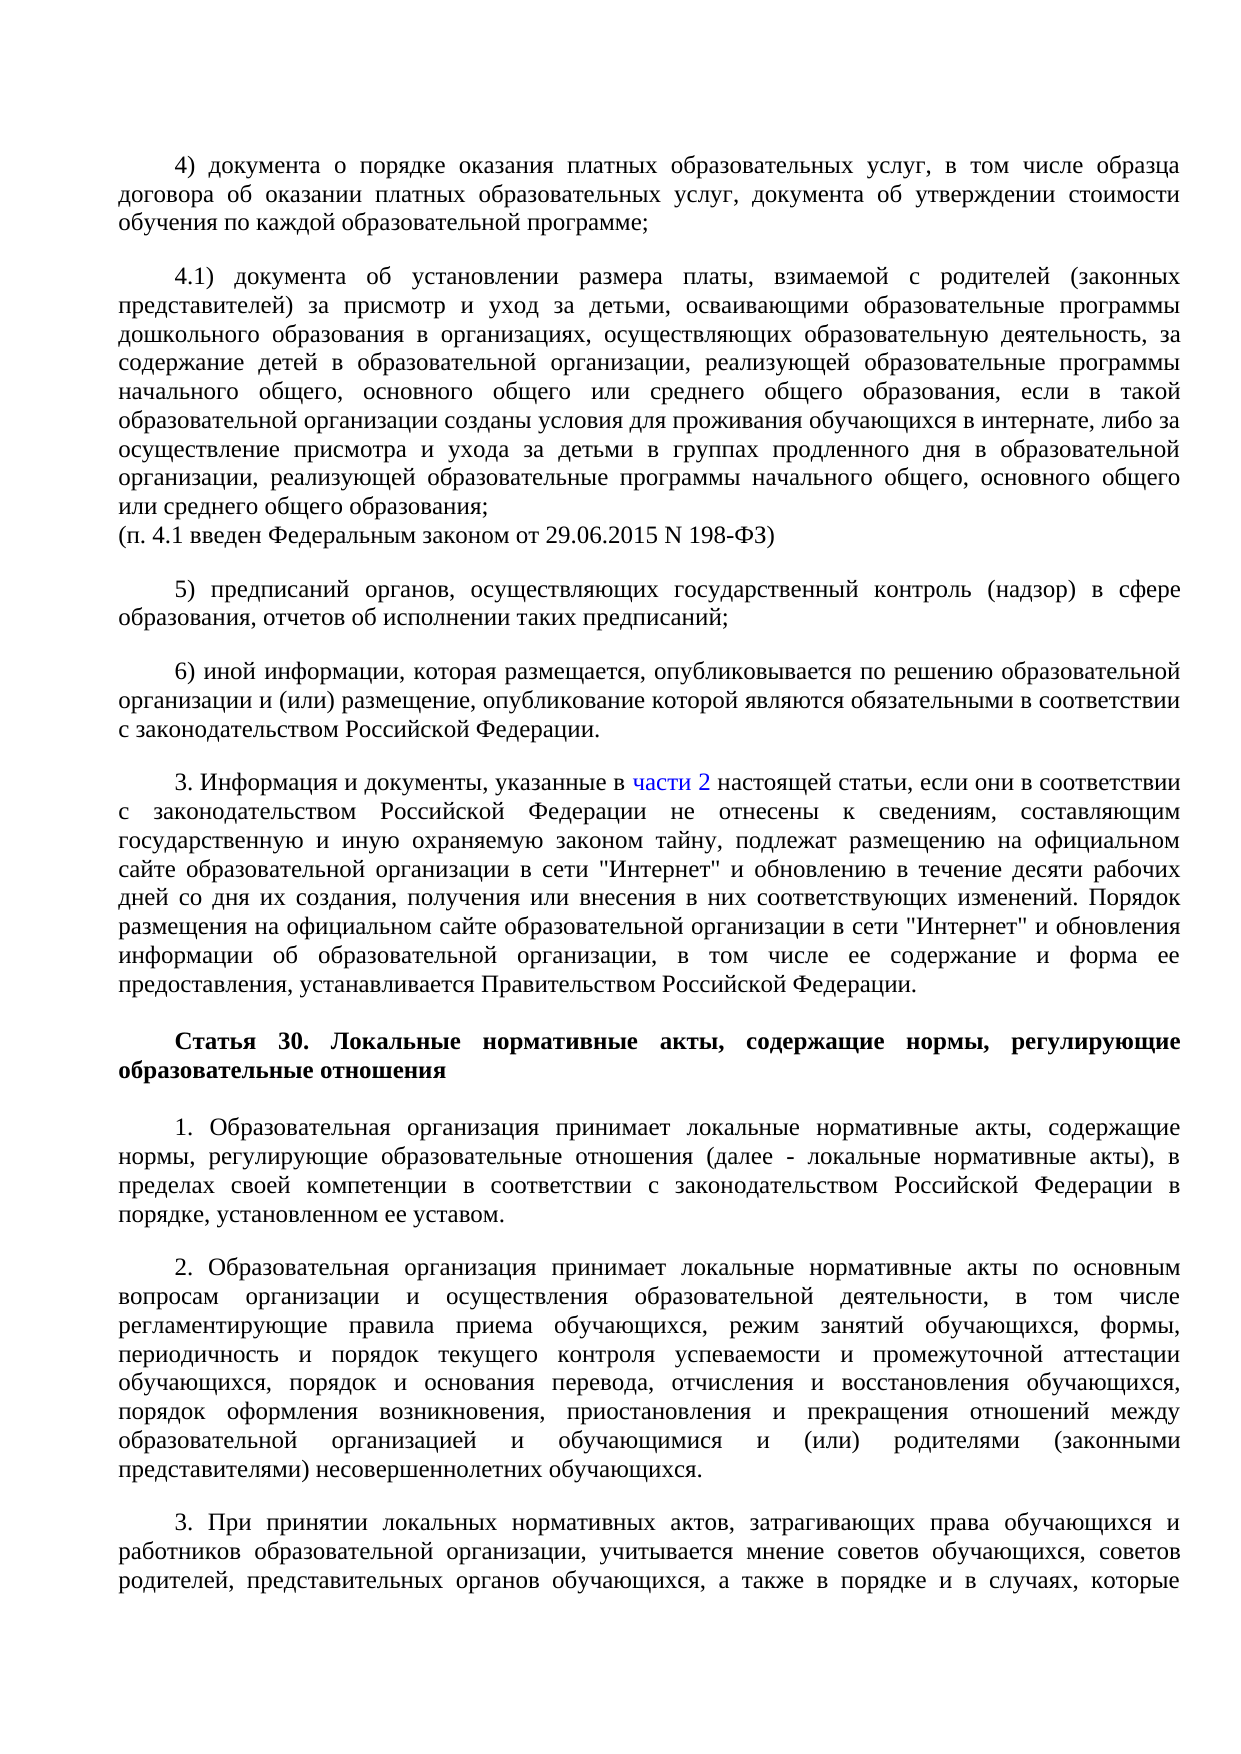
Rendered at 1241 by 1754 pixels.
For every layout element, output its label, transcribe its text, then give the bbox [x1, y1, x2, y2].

text 3. Информация и документы, указанные в части 2 настоящей статьи, если они в соответствии с законодательством Российской Федерации не отнесены к сведениям, составляющим государственную и иную охраняемую законом тайну, подлежат размещению на официальном сайте образовательной организации в сети "Интернет" и обновлению в течение десяти рабочих дней со дня их создания, получения или внесения в них соответствующих изменений. Порядок размещения на официальном сайте образовательной организации в сети "Интернет" и обновления информации об образовательной организации, в том числе ее содержание и форма ее предоставления, устанавливается Правительством Российской Федерации. [118, 767, 1181, 997]
text 1. Образовательная организация принимает локальные нормативные акты, содержащие нормы, регулирующие образовательные отношения (далее - локальные нормативные акты), в пределах своей компетенции в соответствии с законодательством Российской Федерации в порядке, установленном ее уставом. [118, 1112, 1181, 1227]
text 4.1) документа об установлении размера платы, взимаемой с родителей (законных представителей) за присмотр и уход за детьми, осваивающими образовательные программы дошкольного образования в организациях, осуществляющих образовательную деятельность, за содержание детей в образовательной организации, реализующей образовательные программы начального общего, основного общего или среднего общего образования, если в такой образовательной организации созданы условия для проживания обучающихся в интернате, либо за осуществление присмотра и ухода за детьми в группах продленного дня в образовательной организации, реализующей образовательные программы начального общего, основного общего или среднего общего образования; [118, 261, 1181, 520]
text 5) предписаний органов, осуществляющих государственный контроль (надзор) в сфере образования, отчетов об исполнении таких предписаний; [118, 574, 1181, 631]
text (п. 4.1 введен Федеральным законом от 29.06.2015 N 198-ФЗ) [118, 520, 1181, 549]
text 4) документа о порядке оказания платных образовательных услуг, в том числе образца договора об оказании платных образовательных услуг, документа об утверждении стоимости обучения по каждой образовательной программе; [118, 150, 1181, 236]
text 6) иной информации, которая размещается, опубликовывается по решению образовательной организации и (или) размещение, опубликование которой являются обязательными в соответствии с законодательством Российской Федерации. [118, 656, 1181, 742]
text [118, 1507, 1181, 1594]
title Статья 30. Локальные нормативные акты, содержащие нормы, регулирующие образовательные отношения [118, 1026, 1181, 1084]
text 2. Образовательная организация принимает локальные нормативные акты по основным вопросам организации и осуществления образовательной деятельности, в том числе регламентирующие правила приема обучающихся, режим занятий обучающихся, формы, периодичность и порядок текущего контроля успеваемости и промежуточной аттестации обучающихся, порядок и основания перевода, отчисления и восстановления обучающихся, порядок оформления возникновения, приостановления и прекращения отношений между образовательной организацией и обучающимися и (или) родителями (законными представителями) несовершеннолетних обучающихся. [118, 1252, 1181, 1482]
